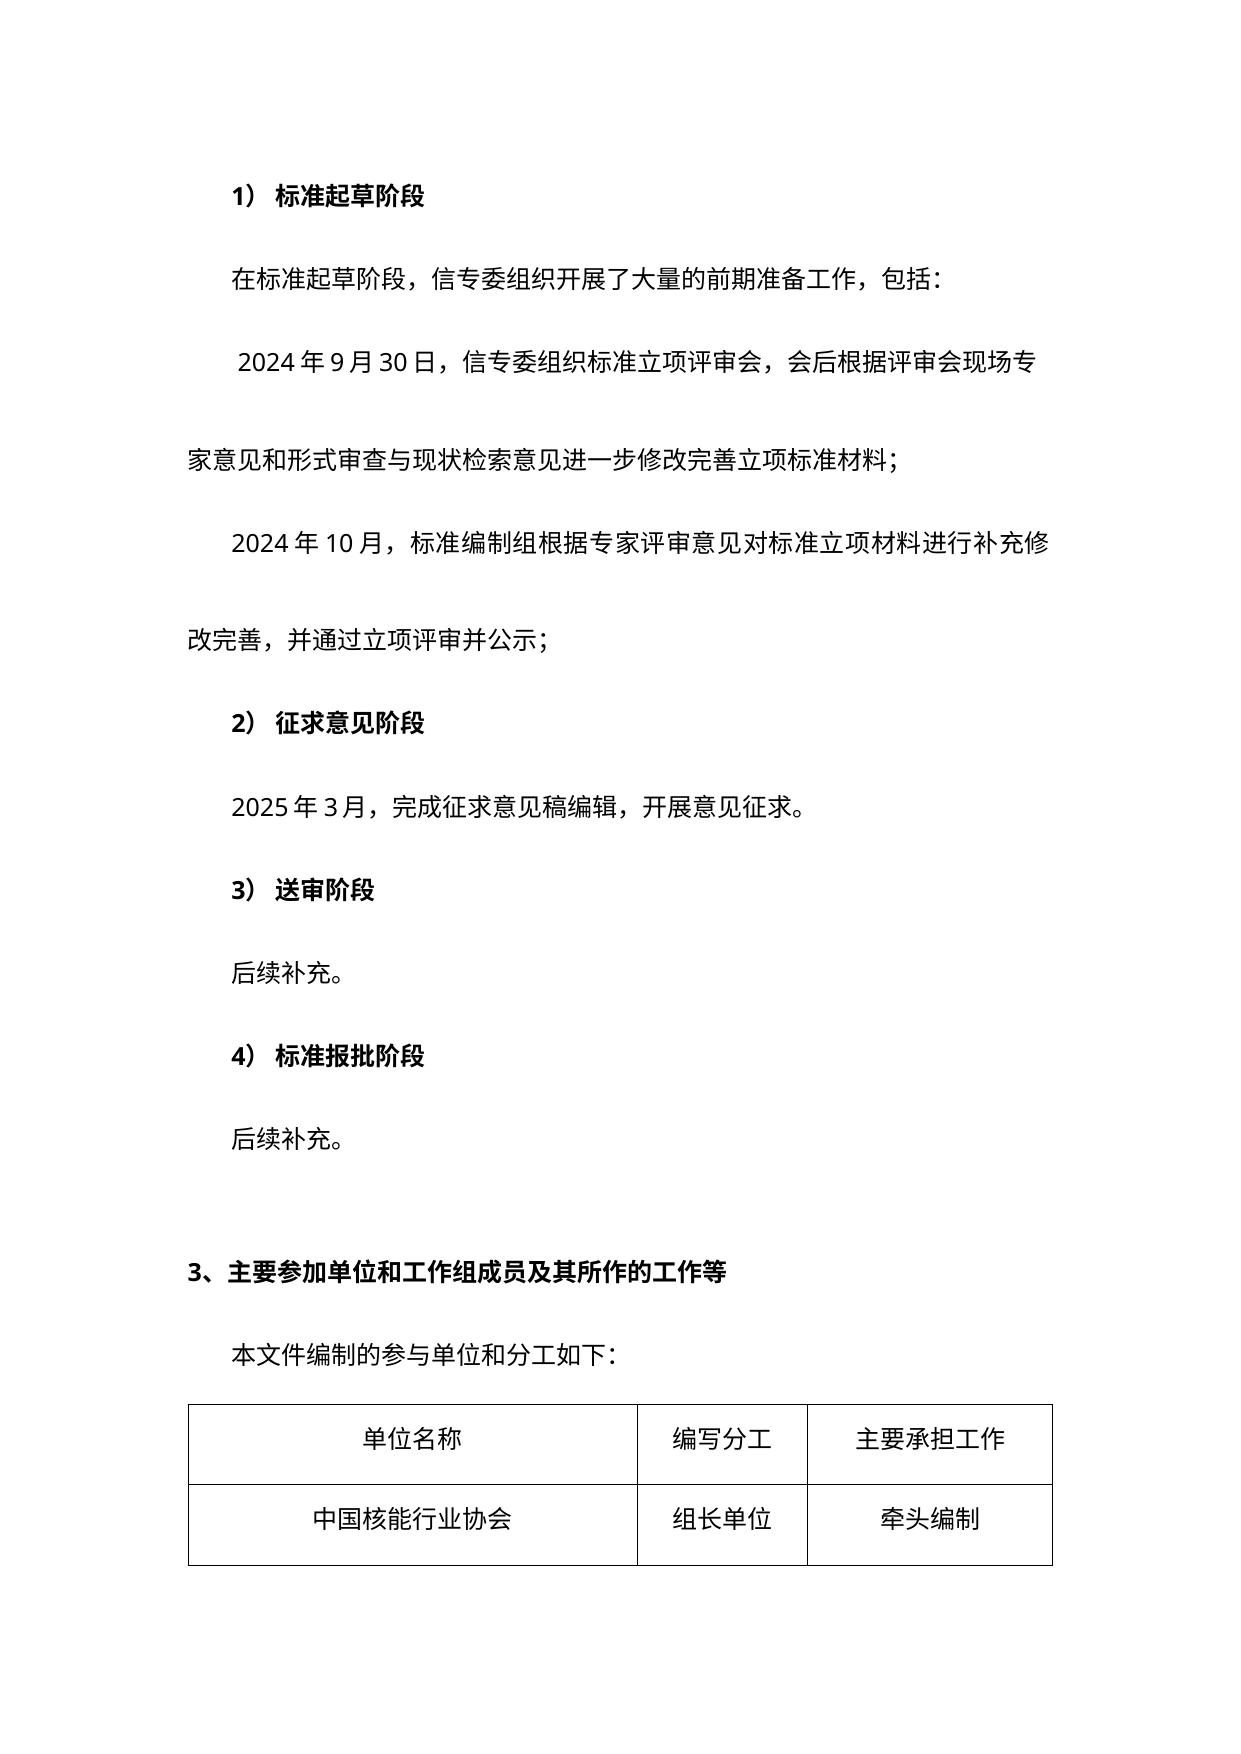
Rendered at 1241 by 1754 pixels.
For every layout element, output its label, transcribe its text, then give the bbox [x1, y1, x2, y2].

list 后续补充。 [231, 1105, 1053, 1170]
table_header 单位名称 [189, 1405, 637, 1484]
table_cell 中国核能行业协会 [189, 1485, 637, 1564]
table_cell 牵头编制 [808, 1485, 1052, 1564]
list 后续补充。 [231, 939, 1053, 1004]
text 2024年10月，标准编制组根据专家评审意见对标准立项材料进行补充修改完善，并通过立项评审并公示； [187, 509, 1053, 671]
table_cell 组长单位 [638, 1485, 807, 1564]
table_header 编写分工 [638, 1405, 807, 1484]
text 3、主要参加单位和工作组成员及其所作的工作等 [187, 1238, 1053, 1303]
table_header 主要承担工作 [808, 1405, 1052, 1484]
text 2024年9月30日，信专委组织标准立项评审会，会后根据评审会现场专家意见和形式审查与现状检索意见进一步修改完善立项标准材料； [187, 328, 1053, 491]
list 送审阶段 [231, 856, 1053, 921]
list 2025年3月，完成征求意见稿编辑，开展意见征求。 [231, 773, 1053, 838]
text 本文件编制的参与单位和分工如下： [187, 1321, 1053, 1386]
list 征求意见阶段 [231, 689, 1053, 754]
text 在标准起草阶段，信专委组织开展了大量的前期准备工作，包括： [187, 245, 1053, 310]
list 标准报批阶段 [231, 1022, 1053, 1087]
list 标准起草阶段 [231, 162, 1053, 227]
